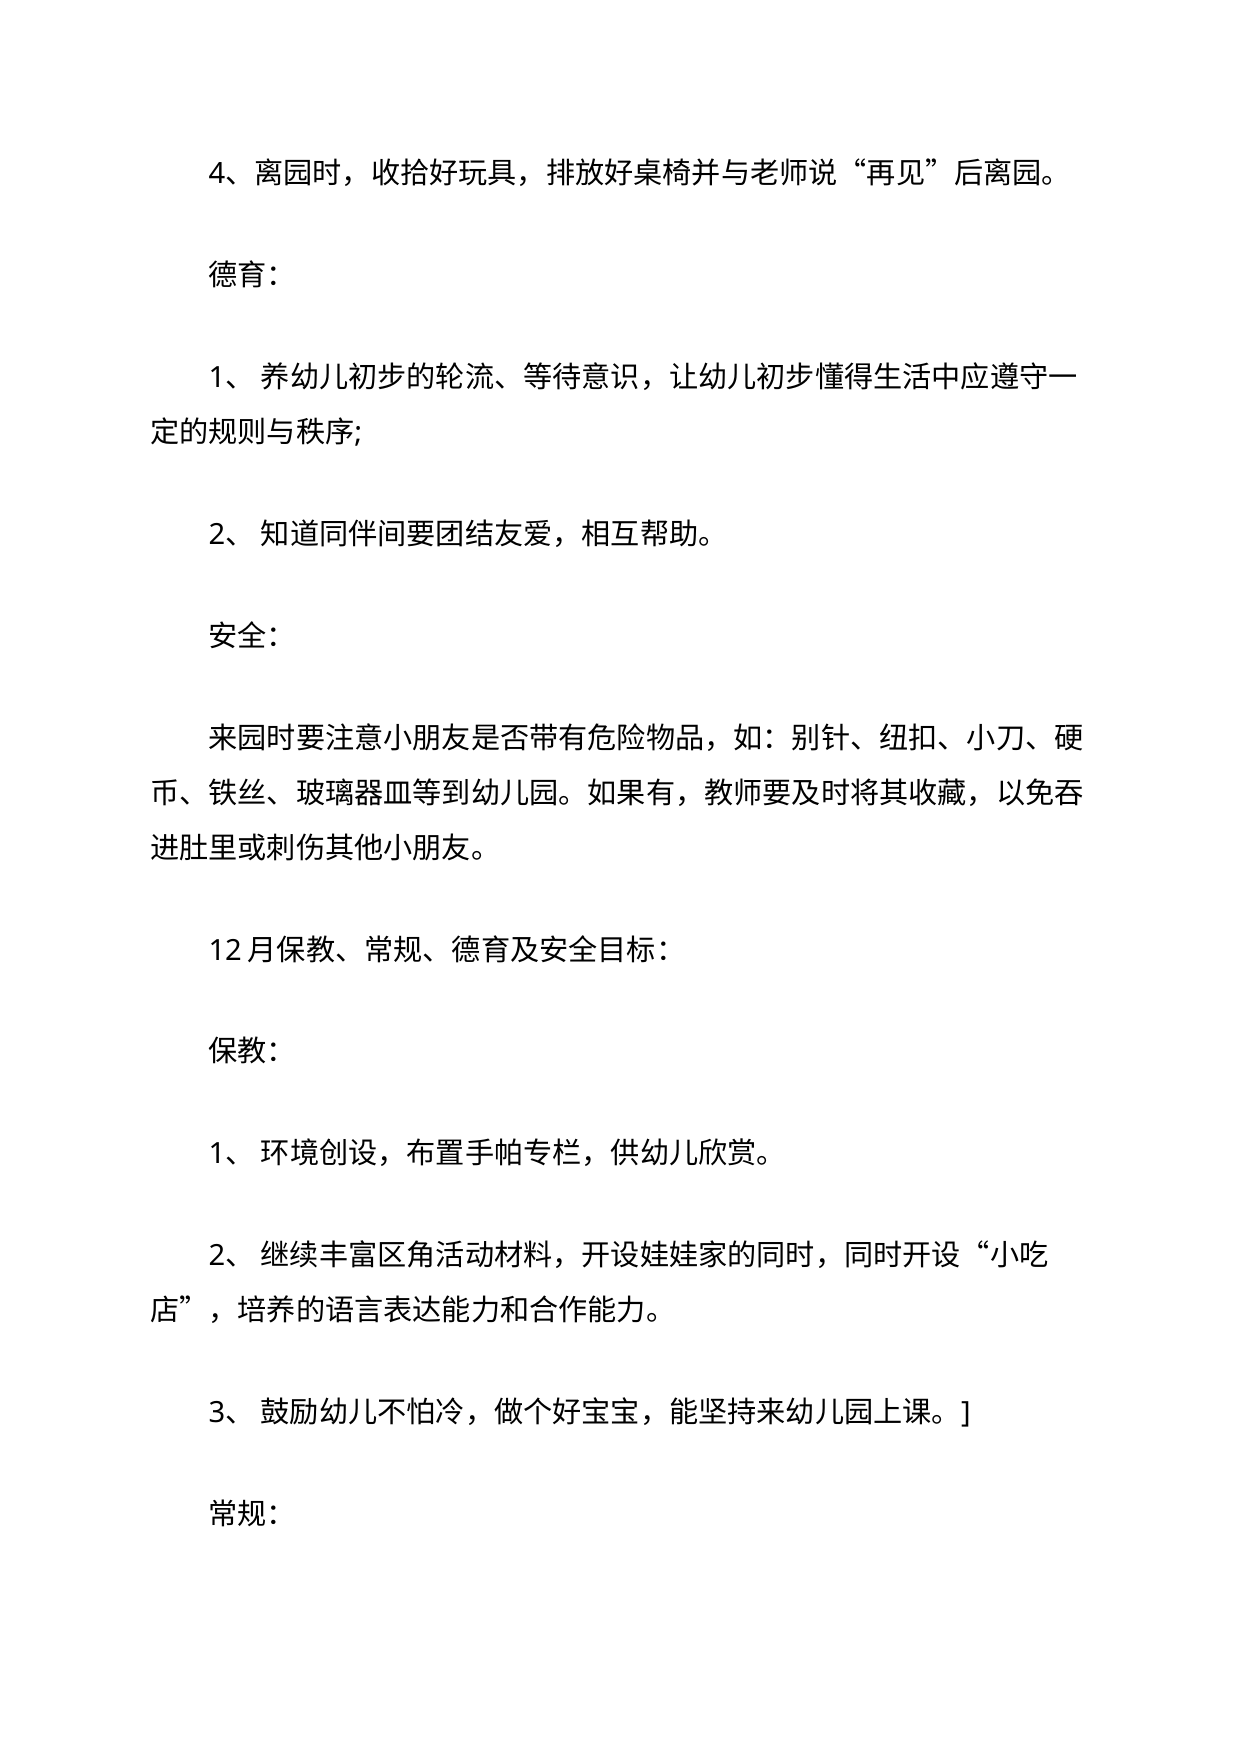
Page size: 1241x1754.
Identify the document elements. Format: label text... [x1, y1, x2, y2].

text 德育： [150, 252, 1090, 294]
text 12月保教、常规、德育及安全目标： [150, 926, 1090, 968]
text 4、离园时，收拾好玩具，排放好桌椅并与老师说“再见”后离园。 [150, 150, 1090, 192]
text 来园时要注意小朋友是否带有危险物品，如：别针、纽扣、小刀、硬币、铁丝、玻璃器皿等到幼儿园。如果有，教师要及时将其收藏，以免吞进肚里或刺伤其他小朋友。 [150, 714, 1090, 867]
text 2、 知道同伴间要团结友爱，相互帮助。 [150, 511, 1090, 553]
text 保教： [150, 1028, 1090, 1070]
text 1、 养幼儿初步的轮流、等待意识，让幼儿初步懂得生活中应遵守一定的规则与秩序; [150, 354, 1090, 451]
text 安全： [150, 613, 1090, 655]
text 常规： [150, 1491, 1090, 1533]
text 1、 环境创设，布置手帕专栏，供幼儿欣赏。 [150, 1130, 1090, 1172]
text 2、 继续丰富区角活动材料，开设娃娃家的同时，同时开设“小吃店”，培养的语言表达能力和合作能力。 [150, 1232, 1090, 1329]
text 3、 鼓励幼儿不怕冷，做个好宝宝，能坚持来幼儿园上课。] [150, 1388, 1090, 1431]
